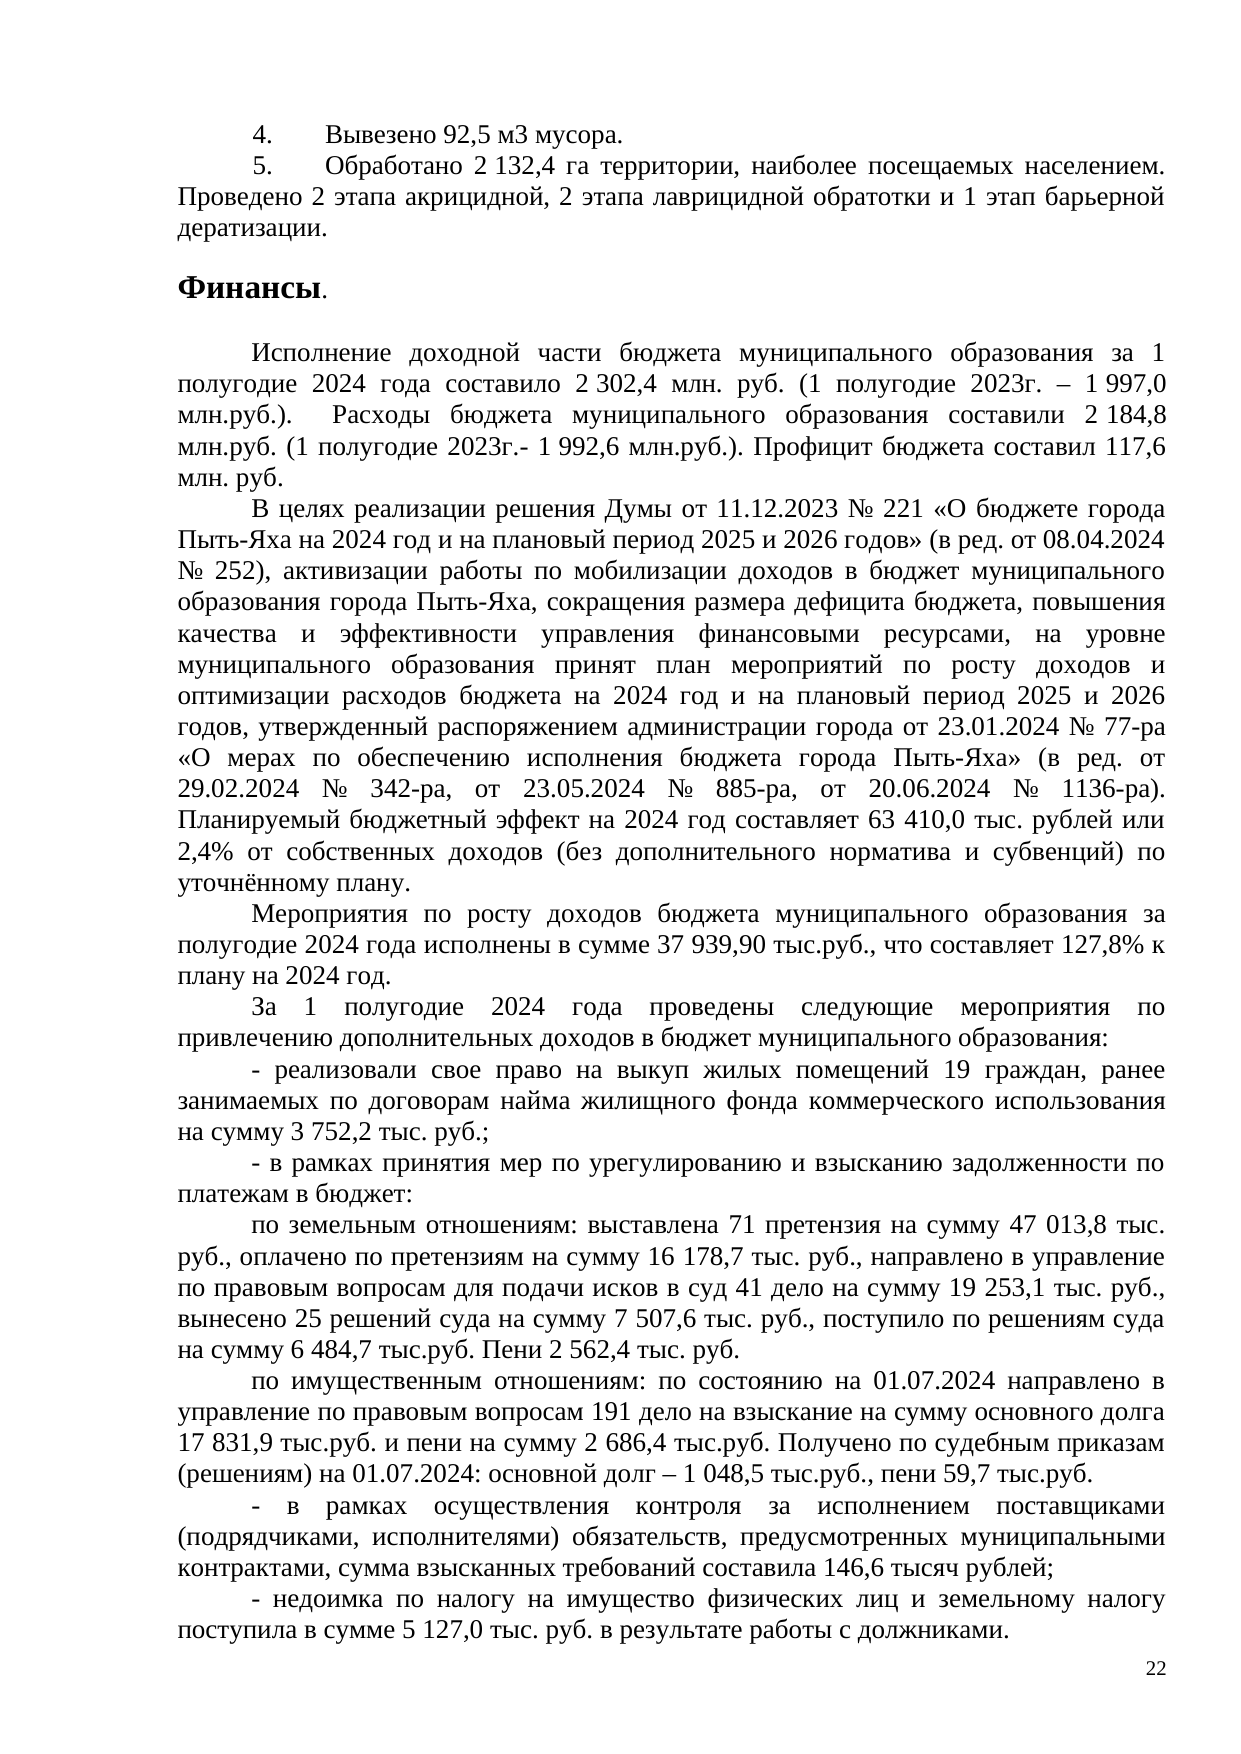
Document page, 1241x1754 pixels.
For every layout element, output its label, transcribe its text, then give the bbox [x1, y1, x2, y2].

subtitle Финансы. [177, 268, 1167, 306]
list Обработано 2 132,4 га территории, наиболее посещаемых населением. Проведено 2 этапа акрицидной, 2 этапа лаврицидной обратотки и 1 этап барьерной дератизации. [177, 149, 1167, 243]
text - в рамках принятия мер по урегулированию и взысканию задолженности по платежам в бюджет: [177, 1146, 1167, 1208]
text по имущественным отношениям: по состоянию на 01.07.2024 направлено в управление по правовым вопросам 191 дело на взыскание на сумму основного долга 17 831,9 тыс.руб. и пени на сумму 2 686,4 тыс.руб. Получено по судебным приказам (решениям) на 01.07.2024: основной долг – 1 048,5 тыс.руб., пени 59,7 тыс.руб. [177, 1364, 1167, 1489]
text - реализовали свое право на выкуп жилых помещений 19 граждан, ранее занимаемых по договорам найма жилищного фонда коммерческого использования на сумму 3 752,2 тыс. руб.; [177, 1053, 1167, 1146]
text - недоимка по налогу на имущество физических лиц и земельному налогу поступила в сумме 5 127,0 тыс. руб. в результате работы с должниками. [177, 1582, 1167, 1644]
text За 1 полугодие 2024 года проведены следующие мероприятия по привлечению дополнительных доходов в бюджет муниципального образования: [177, 990, 1167, 1053]
text Мероприятия по росту доходов бюджета муниципального образования за полугодие 2024 года исполнены в сумме 37 939,90 тыс.руб., что составляет 127,8% к плану на 2024 год. [177, 897, 1167, 990]
list Вывезено 92,5 м3 мусора. [177, 118, 1167, 149]
text по земельным отношениям: выставлена 71 претензия на сумму 47 013,8 тыс. руб., оплачено по претензиям на сумму 16 178,7 тыс. руб., направлено в управление по правовым вопросам для подачи исков в суд 41 дело на сумму 19 253,1 тыс. руб., вынесено 25 решений суда на сумму 7 507,6 тыс. руб., поступило по решениям суда на сумму 6 484,7 тыс.руб. Пени 2 562,4 тыс. руб. [177, 1208, 1167, 1364]
text - в рамках осуществления контроля за исполнением поставщиками (подрядчиками, исполнителями) обязательств, предусмотренных муниципальными контрактами, сумма взысканных требований составила 146,6 тысяч рублей; [177, 1489, 1167, 1582]
text Исполнение доходной части бюджета муниципального образования за 1 полугодие 2024 года составило 2 302,4 млн. руб. (1 полугодие 2023г. – 1 997,0 млн.руб.). Расходы бюджета муниципального образования составили 2 184,8 млн.руб. (1 полугодие 2023г.- 1 992,6 млн.руб.). Профицит бюджета составил 117,6 млн. руб. [177, 336, 1167, 492]
text В целях реализации решения Думы от 11.12.2023 № 221 «О бюджете города Пыть-Яха на 2024 год и на плановый период 2025 и 2026 годов» (в ред. от 08.04.2024 № 252), активизации работы по мобилизации доходов в бюджет муниципального образования города Пыть-Яха, сокращения размера дефицита бюджета, повышения качества и эффективности управления финансовыми ресурсами, на уровне муниципального образования принят план мероприятий по росту доходов и оптимизации расходов бюджета на 2024 год и на плановый период 2025 и 2026 годов, утвержденный распоряжением администрации города от 23.01.2024 № 77-ра «О мерах по обеспечению исполнения бюджета города Пыть-Яха» (в ред. от 29.02.2024 № 342-ра, от 23.05.2024 № 885-ра, от 20.06.2024 № 1136-ра). Планируемый бюджетный эффект на 2024 год составляет 63 410,0 тыс. рублей или 2,4% от собственных доходов (без дополнительного норматива и субвенций) по уточнённому плану. [177, 492, 1167, 897]
